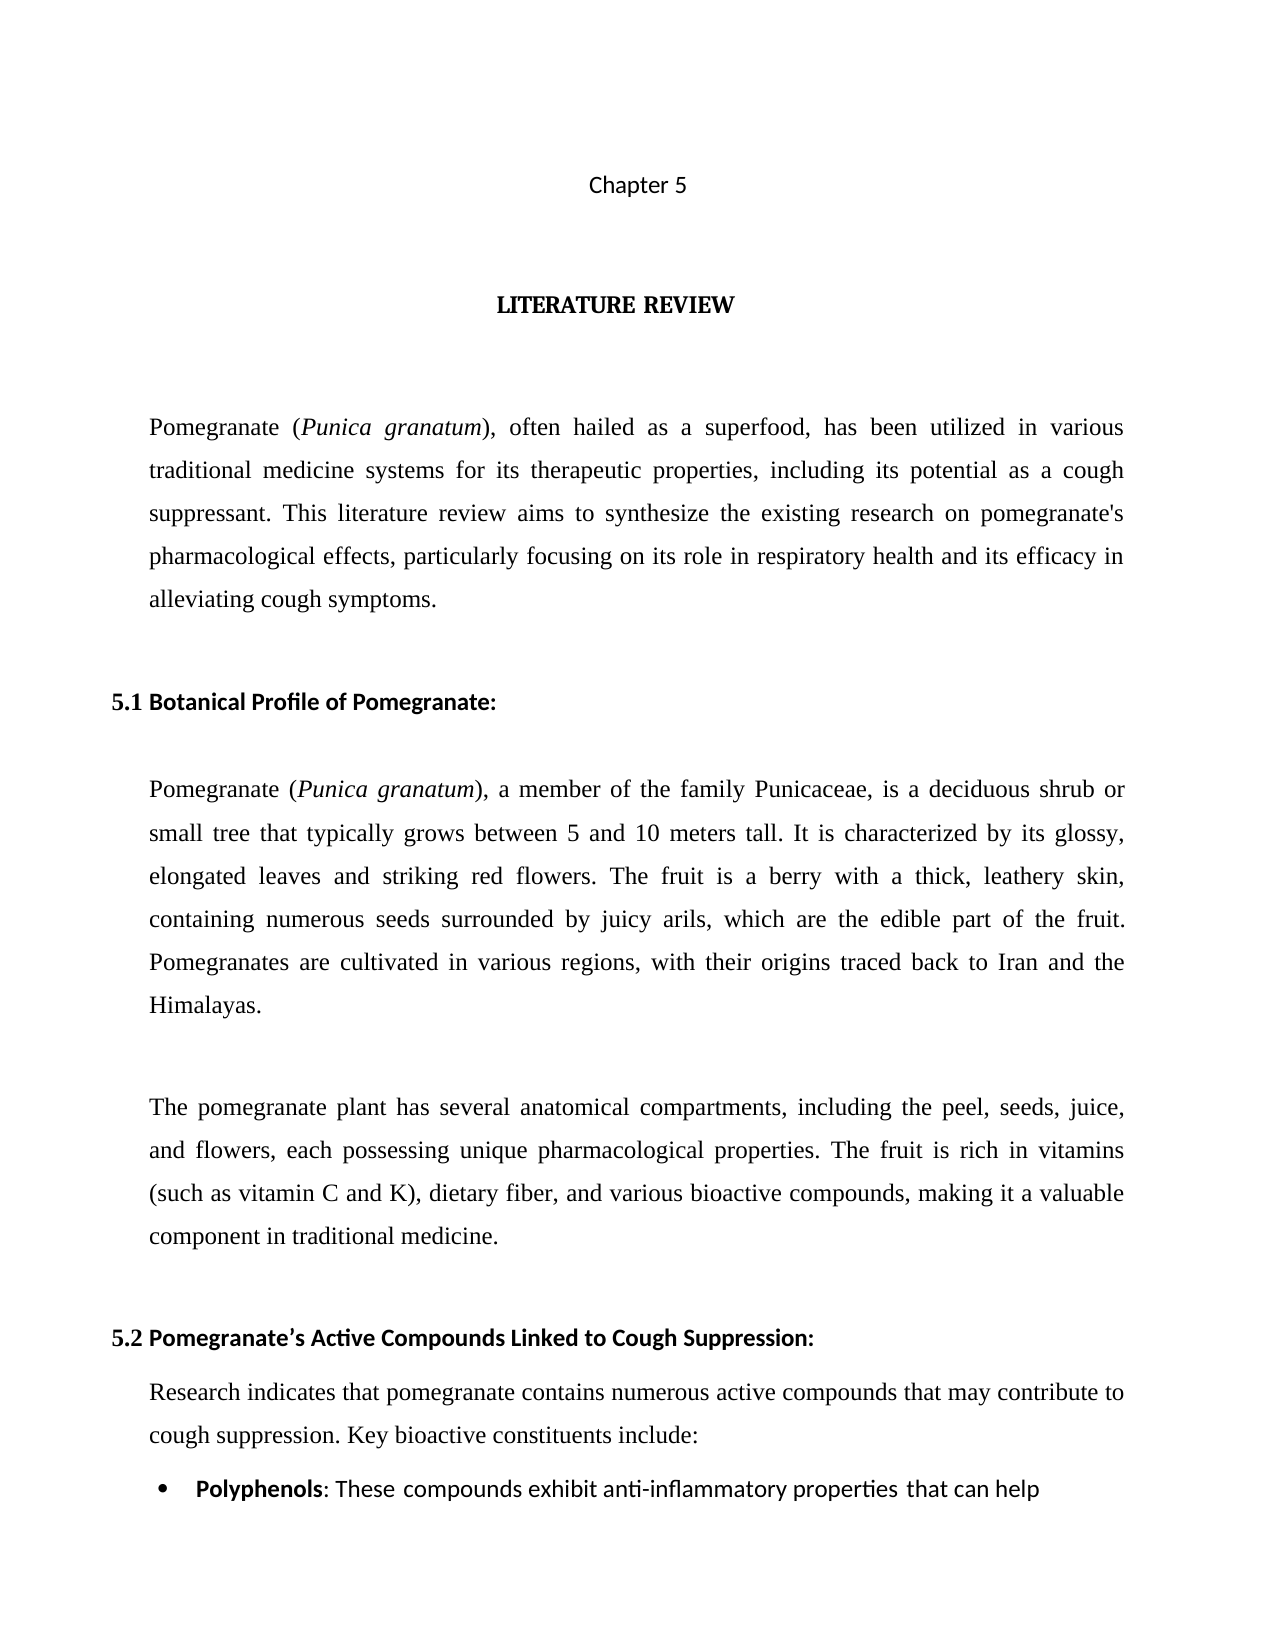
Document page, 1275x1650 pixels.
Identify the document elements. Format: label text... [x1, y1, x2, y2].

text Research indicates that pomegranate contains numerous active compounds that may contribute to cough suppression. Key bioactive constituents include: [149, 1377, 1125, 1448]
text The pomegranate plant has several anatomical compartments, including the peel, seeds, juice, and flowers, each possessing unique pharmacological properties. The fruit is rich in vitamins (such as vitamin C and K), dietary fiber, and various bioactive compounds, making it a valuable component in traditional medicine. [149, 1092, 1125, 1250]
subtitle Botanical Profile of Pomegranate: [111, 686, 1142, 716]
subtitle Pomegranate’s Active Compounds Linked to Cough Suppression: [111, 1322, 1142, 1353]
subtitle LITERATURE REVIEW [153, 291, 1078, 320]
text Pomegranate (Punica granatum), a member of the family Punicaceae, is a deciduous shrub or small tree that typically grows between 5 and 10 meters tall. It is characterized by its glossy, elongated leaves and striking red flowers. The fruit is a berry with a thick, leathery skin, containing numerous seeds surrounded by juicy arils, which are the edible part of the fruit. Pomegranates are cultivated in various regions, with their origins traced back to Iran and the Himalayas. [149, 774, 1126, 1019]
text Chapter 5 [153, 169, 1124, 199]
text Pomegranate (Punica granatum), often hailed as a superfood, has been utilized in various traditional medicine systems for its therapeutic properties, including its potential as a cough suppressant. This literature review aims to synthesize the existing research on pomegranate's pharmacological effects, particularly focusing on its role in respiratory health and its efficacy in alleviating cough symptoms. [149, 412, 1125, 613]
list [158, 1473, 1057, 1503]
